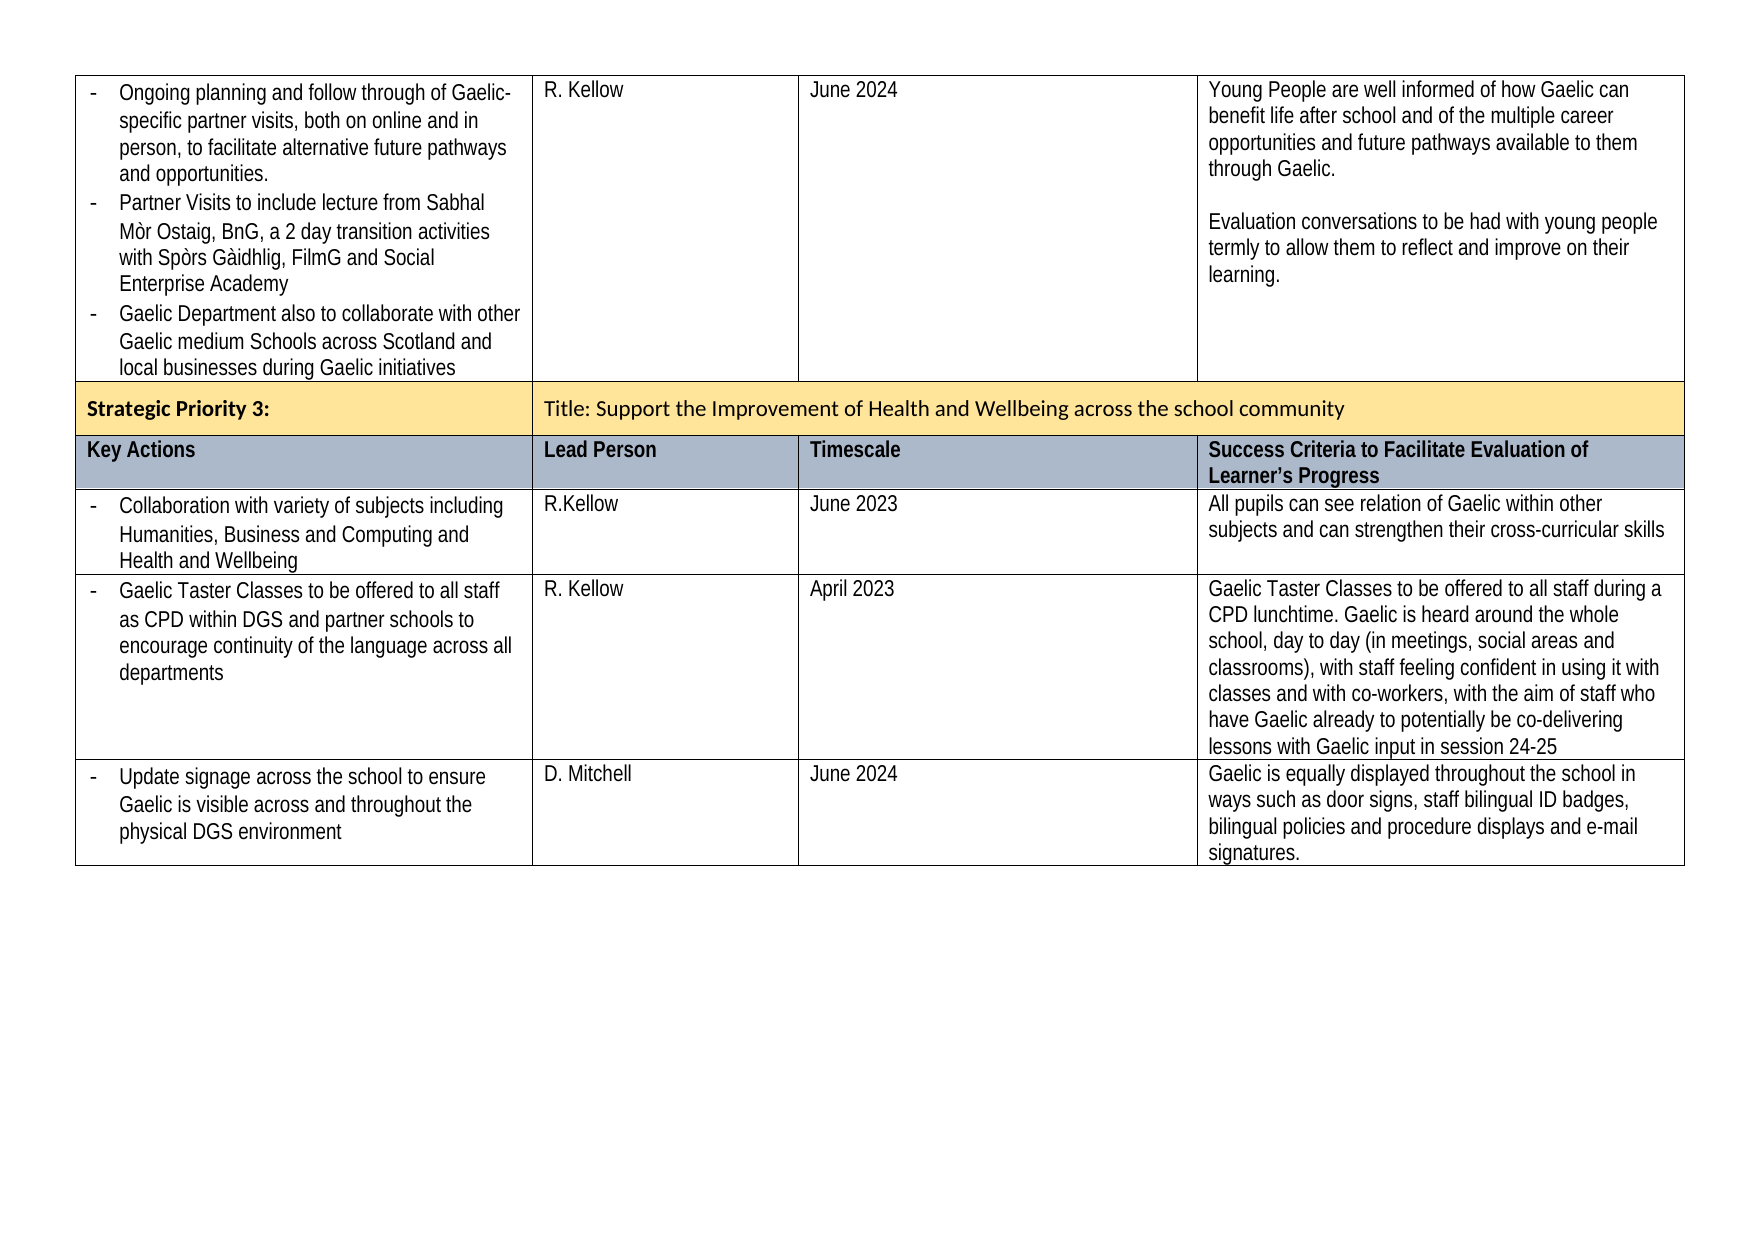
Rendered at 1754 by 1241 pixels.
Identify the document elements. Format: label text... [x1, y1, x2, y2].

table_cell Title: Support the Improvement of Health and Wellbeing across the school community [533, 382, 1684, 435]
table_cell Key Actions [76, 436, 532, 488]
table_cell R. Kellow [533, 575, 798, 759]
table_cell Gaelic is equally displayed throughout the school in ways such as door signs, staff bilingual ID badges, bilingual policies and procedure displays and e-mail signatures. [1198, 760, 1684, 865]
table_cell Ongoing planning and follow through of Gaelic-specific partner visits, both on online and in person, to facilitate alternative future pathways and opportunities. Partner Visits to include lecture from Sabhal Mòr Ostaig, BnG, a 2 day transition activities with Spòrs Gàidhlig, FilmG and Social Enterprise Academy Gaelic Department also to collaborate with other Gaelic medium Schools across Scotland and local businesses during Gaelic initiatives [76, 76, 532, 381]
table_cell Young People are well informed of how Gaelic can benefit life after school and of the multiple career opportunities and future pathways available to them through Gaelic. Evaluation conversations to be had with young people termly to allow them to reflect and improve on their learning. [1198, 76, 1684, 381]
table_cell Update signage across the school to ensure Gaelic is visible across and throughout the physical DGS environment [76, 760, 532, 865]
table_cell April 2023 [799, 575, 1197, 759]
table_cell June 2024 [799, 76, 1197, 381]
table_cell June 2024 [799, 760, 1197, 865]
table_cell R. Kellow [533, 76, 798, 381]
table_cell June 2023 [799, 490, 1197, 573]
table_cell Success Criteria to Facilitate Evaluation of Learner’s Progress [1198, 436, 1684, 488]
table_cell Lead Person [533, 436, 798, 488]
table_cell All pupils can see relation of Gaelic within other subjects and can strengthen their cross-curricular skills [1198, 490, 1684, 573]
table_cell D. Mitchell [533, 760, 798, 865]
table_cell R.Kellow [533, 490, 798, 573]
table_cell Strategic Priority 3: [76, 382, 532, 435]
table_cell Timescale [799, 436, 1197, 488]
table_cell Gaelic Taster Classes to be offered to all staff as CPD within DGS and partner schools to encourage continuity of the language across all departments [76, 575, 532, 759]
table_cell Collaboration with variety of subjects including Humanities, Business and Computing and Health and Wellbeing [76, 490, 532, 573]
table_cell Gaelic Taster Classes to be offered to all staff during a CPD lunchtime. Gaelic is heard around the whole school, day to day (in meetings, social areas and classrooms), with staff feeling confident in using it with classes and with co-workers, with the aim of staff who have Gaelic already to potentially be co-delivering lessons with Gaelic input in session 24-25 [1198, 575, 1684, 759]
